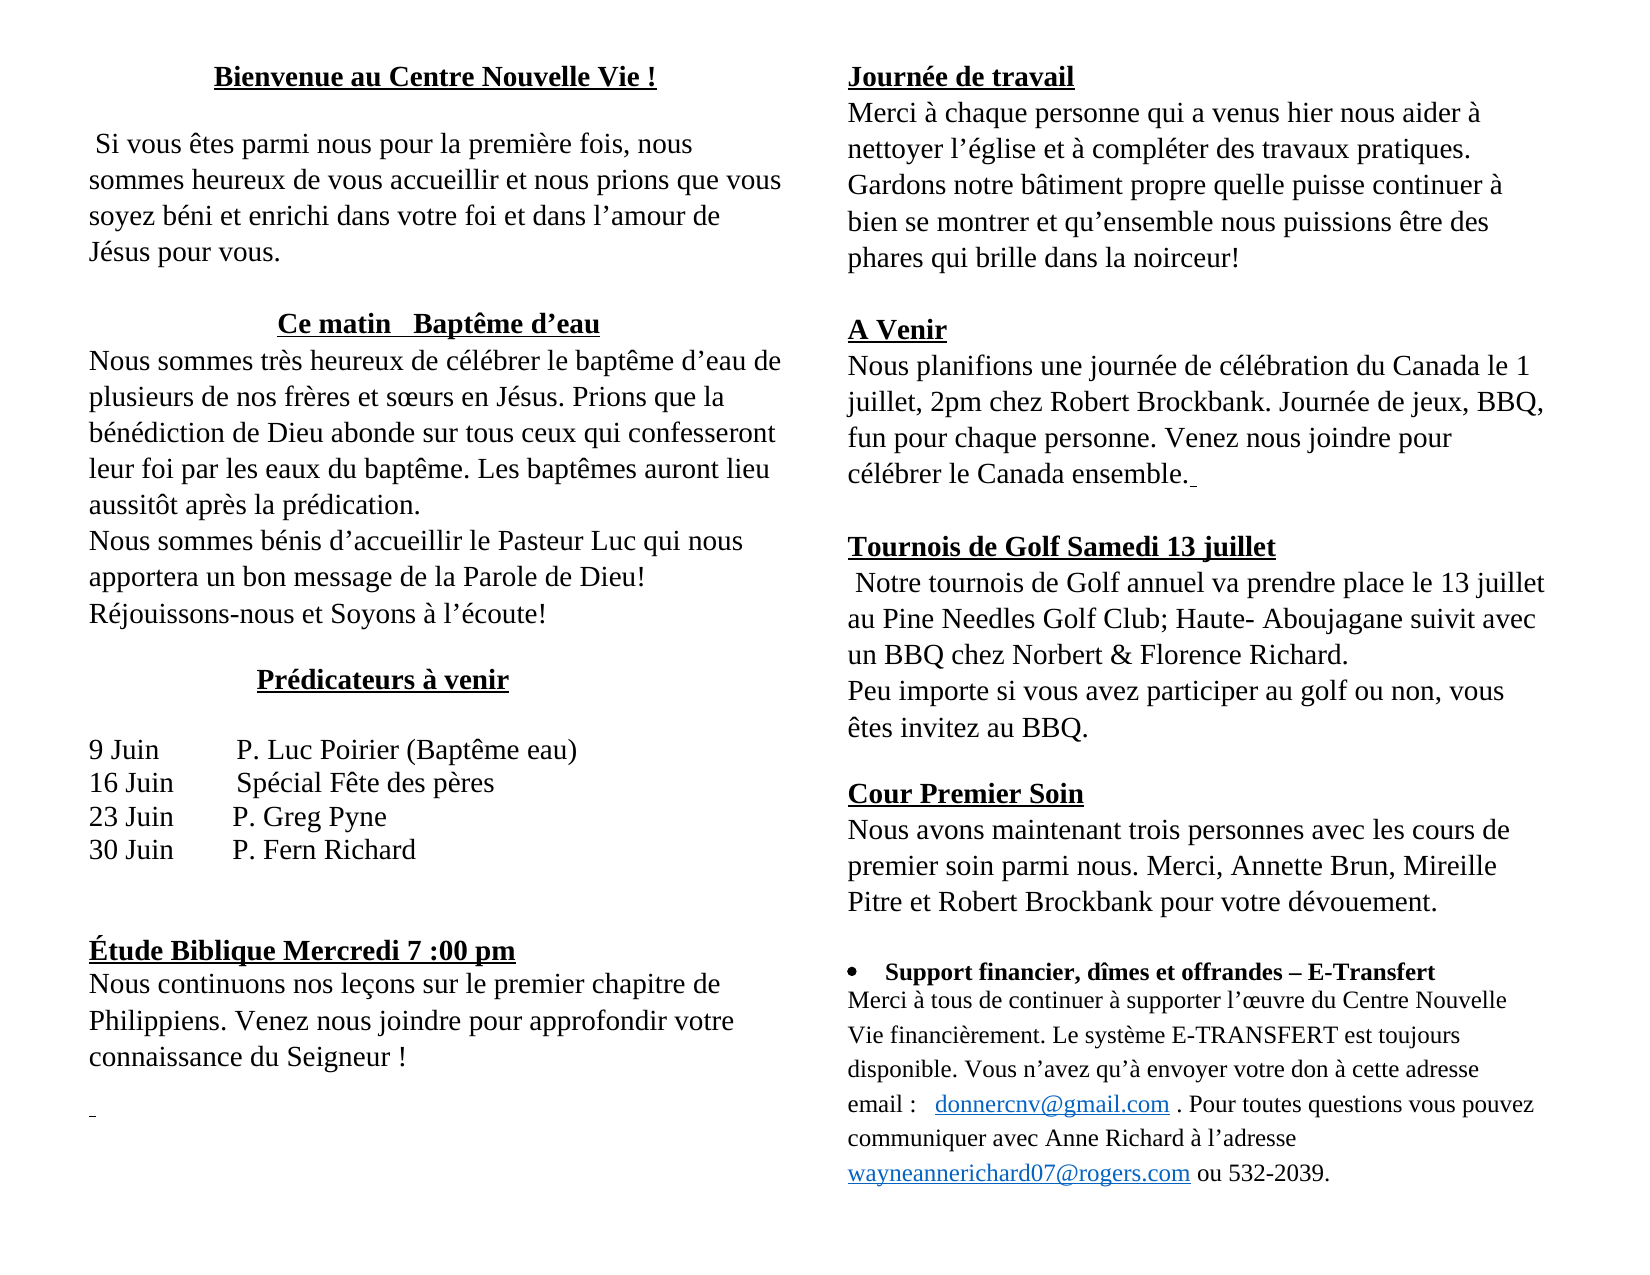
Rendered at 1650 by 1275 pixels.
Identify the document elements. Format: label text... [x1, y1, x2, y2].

text Merci à chaque personne qui a venus hier nous aider à nettoyer l’église et à compléter des travaux pratiques. Gardons notre bâtiment propre quelle puisse continuer à bien se montrer et qu’ensemble nous puissions être des phares qui brille dans la noirceur! [847, 95, 1547, 273]
list Merci à tous de continuer à supporter l’œuvre du Centre Nouvelle Vie financièrement. Le système E-TRANSFERT est toujours disponible. Vous n’avez qu’à envoyer votre don à cette adresse email : donnercnv@gmail.com . Pour toutes questions vous pouvez communiquer avec Anne Richard à l’adresse wayneannerichard07@rogers.com ou 532-2039. [847, 986, 1547, 1187]
text Ce matin Baptême d’eau [89, 307, 788, 340]
text Peu importe si vous avez participer au golf ou non, vous êtes invitez au BBQ. [847, 673, 1547, 743]
text Nous sommes très heureux de célébrer le baptême d’eau de plusieurs de nos frères et sœurs en Jésus. Prions que la bénédiction de Dieu abonde sur tous ceux qui confesseront leur foi par les eaux du baptême. Les baptêmes auront lieu aussitôt après la prédication. [89, 343, 788, 521]
text Prédicateurs à venir [89, 662, 788, 696]
text Nous avons maintenant trois personnes avec les cours de premier soin parmi nous. Merci, Annette Brun, Mireille Pitre et Robert Brockbank pour votre dévouement. [847, 812, 1547, 918]
list Support financier, dîmes et offrandes – E-Transfert [847, 957, 1547, 986]
text Étude Biblique Mercredi 7 :00 pm [89, 933, 788, 967]
text Cour Premier Soin [847, 776, 1547, 809]
text Nous sommes bénis d’accueillir le Pasteur Luc qui nous apportera un bon message de la Parole de Dieu! Réjouissons-nous et Soyons à l’écoute! [89, 523, 788, 629]
text 23 Juin P. Greg Pyne [89, 799, 788, 832]
text Nous continuons nos leçons sur le premier chapitre de Philippiens. Venez nous joindre pour approfondir votre connaissance du Seigneur ! [89, 967, 788, 1072]
text A Venir [847, 312, 1547, 346]
text Si vous êtes parmi nous pour la première fois, nous sommes heureux de vous accueillir et nous prions que vous soyez béni et enrichi dans votre foi et dans l’amour de Jésus pour vous. [89, 126, 788, 268]
text 9 Juin P. Luc Poirier (Baptême eau) [89, 732, 788, 765]
text Bienvenue au Centre Nouvelle Vie ! [89, 59, 788, 93]
text Notre tournois de Golf annuel va prendre place le 13 juillet au Pine Needles Golf Club; Haute- Aboujagane suivit avec un BBQ chez Norbert & Florence Richard. [847, 565, 1547, 671]
text 16 Juin Spécial Fête des pères [89, 765, 788, 799]
text Tournois de Golf Samedi 13 juillet [847, 529, 1547, 562]
text 30 Juin P. Fern Richard [89, 832, 788, 866]
text Nous planifions une journée de célébration du Canada le 1 juillet, 2pm chez Robert Brockbank. Journée de jeux, BBQ, fun pour chaque personne. Venez nous joindre pour célébrer le Canada ensemble. [847, 348, 1547, 490]
text Journée de travail [847, 59, 1547, 93]
